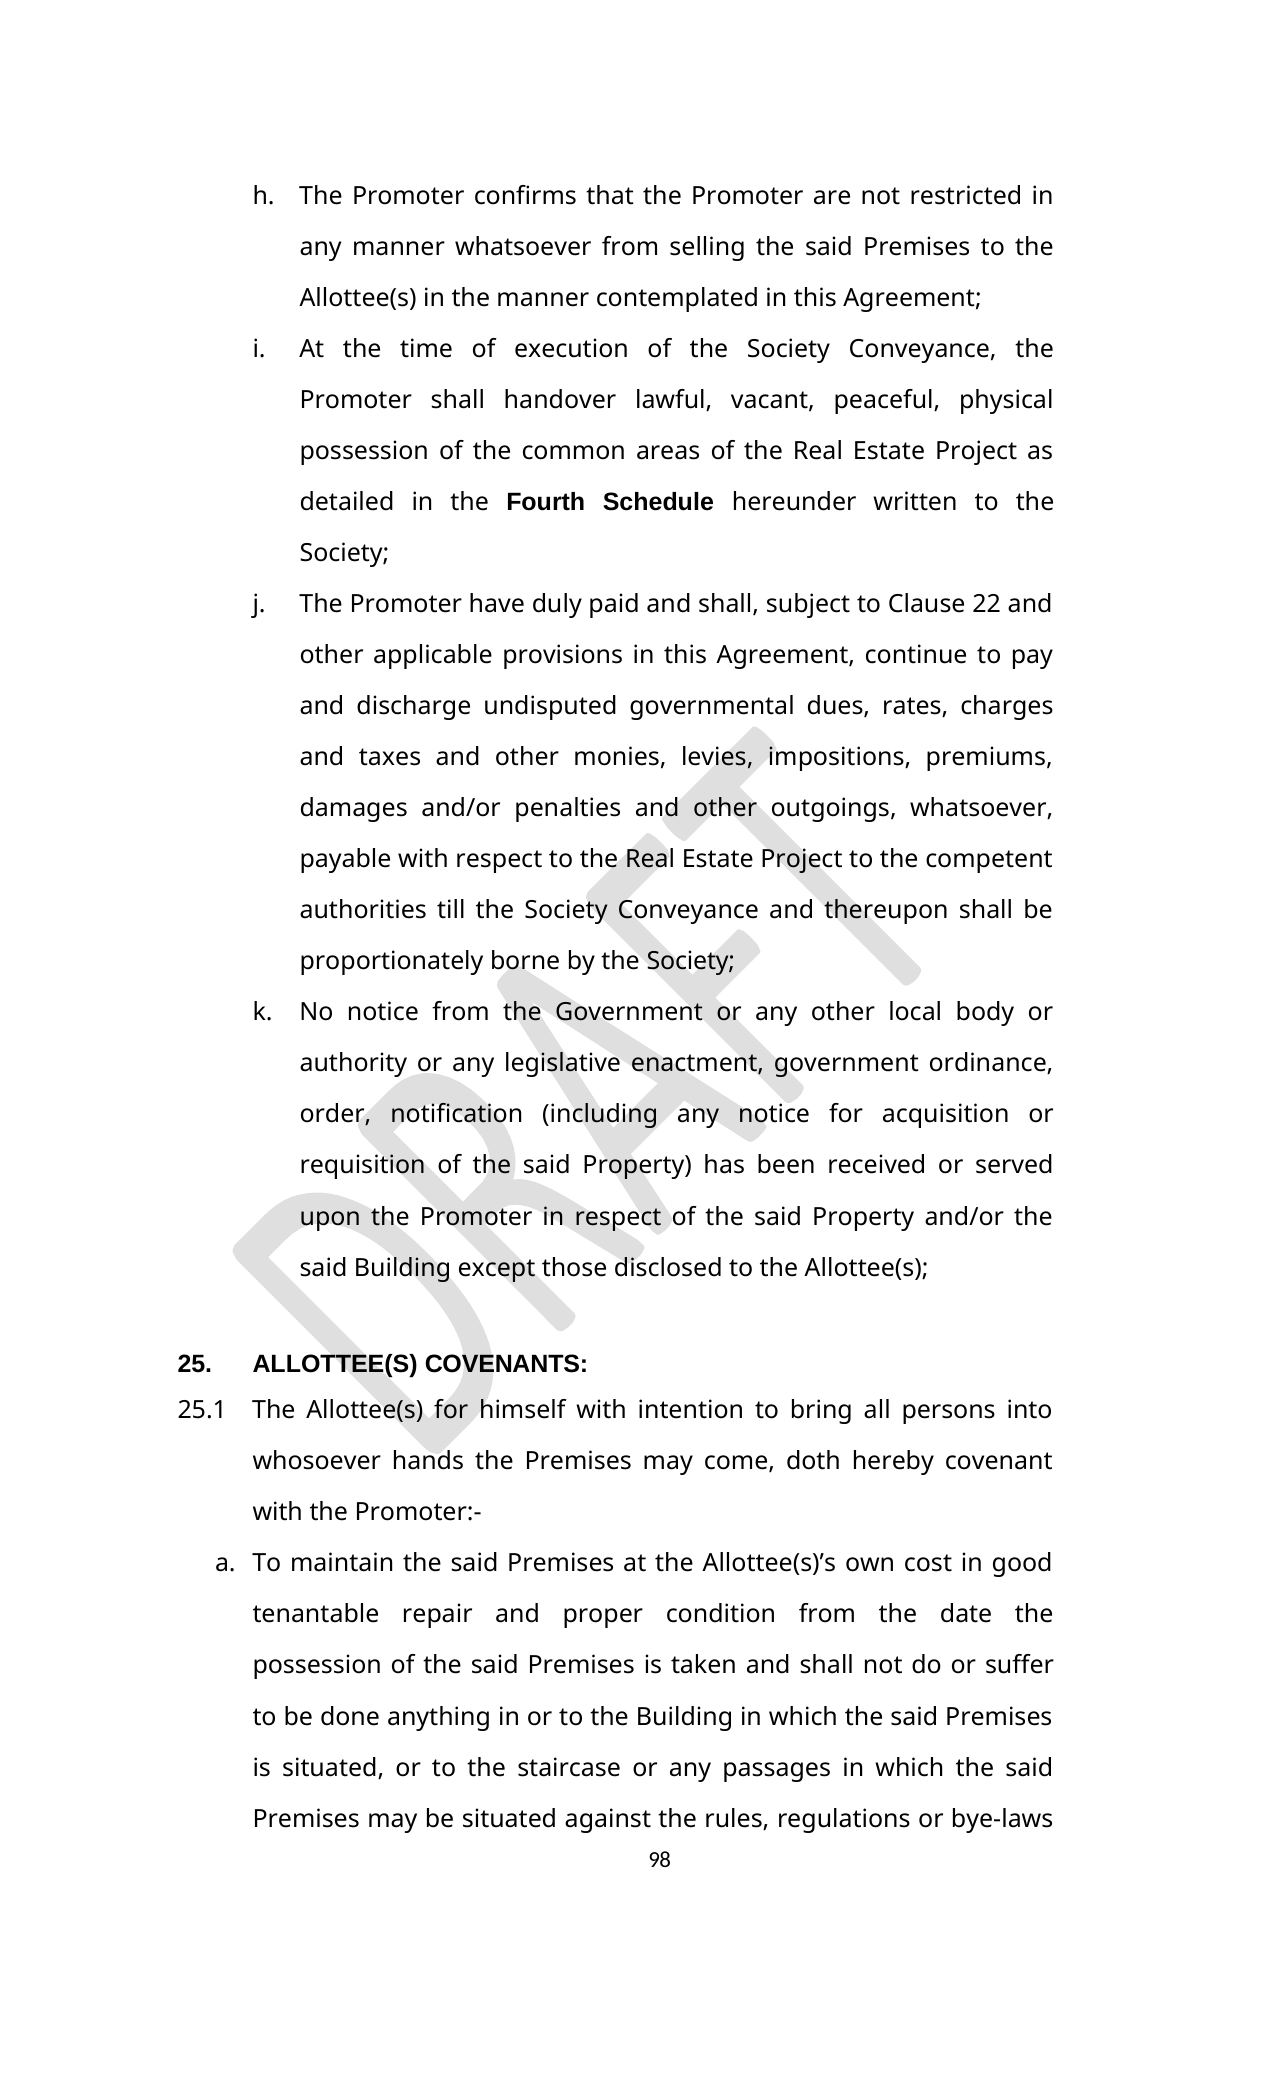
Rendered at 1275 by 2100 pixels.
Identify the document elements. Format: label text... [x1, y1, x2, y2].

list The Promoter have duly paid and shall, subject to Clause 22 and other applicable provisions in this Agreement, continue to pay and discharge undisputed governmental dues, rates, charges and taxes and other monies, levies, impositions, premiums, damages and/or penalties and other outgoings, whatsoever, payable with respect to the Real Estate Project to the competent authorities till the Society Conveyance and thereupon shall be proportionately borne by the Society; [252, 586, 1054, 977]
subtitle ALLOTTEE(S) COVENANTS: [177, 1349, 1131, 1377]
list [215, 1545, 1054, 1834]
list The Promoter confirms that the Promoter are not restricted in any manner whatsoever from selling the said Premises to the Allottee(s) in the manner contemplated in this Agreement; [252, 177, 1054, 313]
list No notice from the Government or any other local body or authority or any legislative enactment, government ordinance, order, notification (including any notice for acquisition or requisition of the said Property) has been received or served upon the Promoter in respect of the said Property and/or the said Building except those disclosed to the Allottee(s); [252, 994, 1054, 1283]
list At the time of execution of the Society Conveyance, the Promoter shall handover lawful, vacant, peaceful, physical possession of the common areas of the Real Estate Project as detailed in the Fourth Schedule hereunder written to the Society; [252, 330, 1054, 569]
list The Allottee(s) for himself with intention to bring all persons into whosoever hands the Premises may come, doth hereby covenant with the Promoter:- [177, 1392, 1053, 1528]
